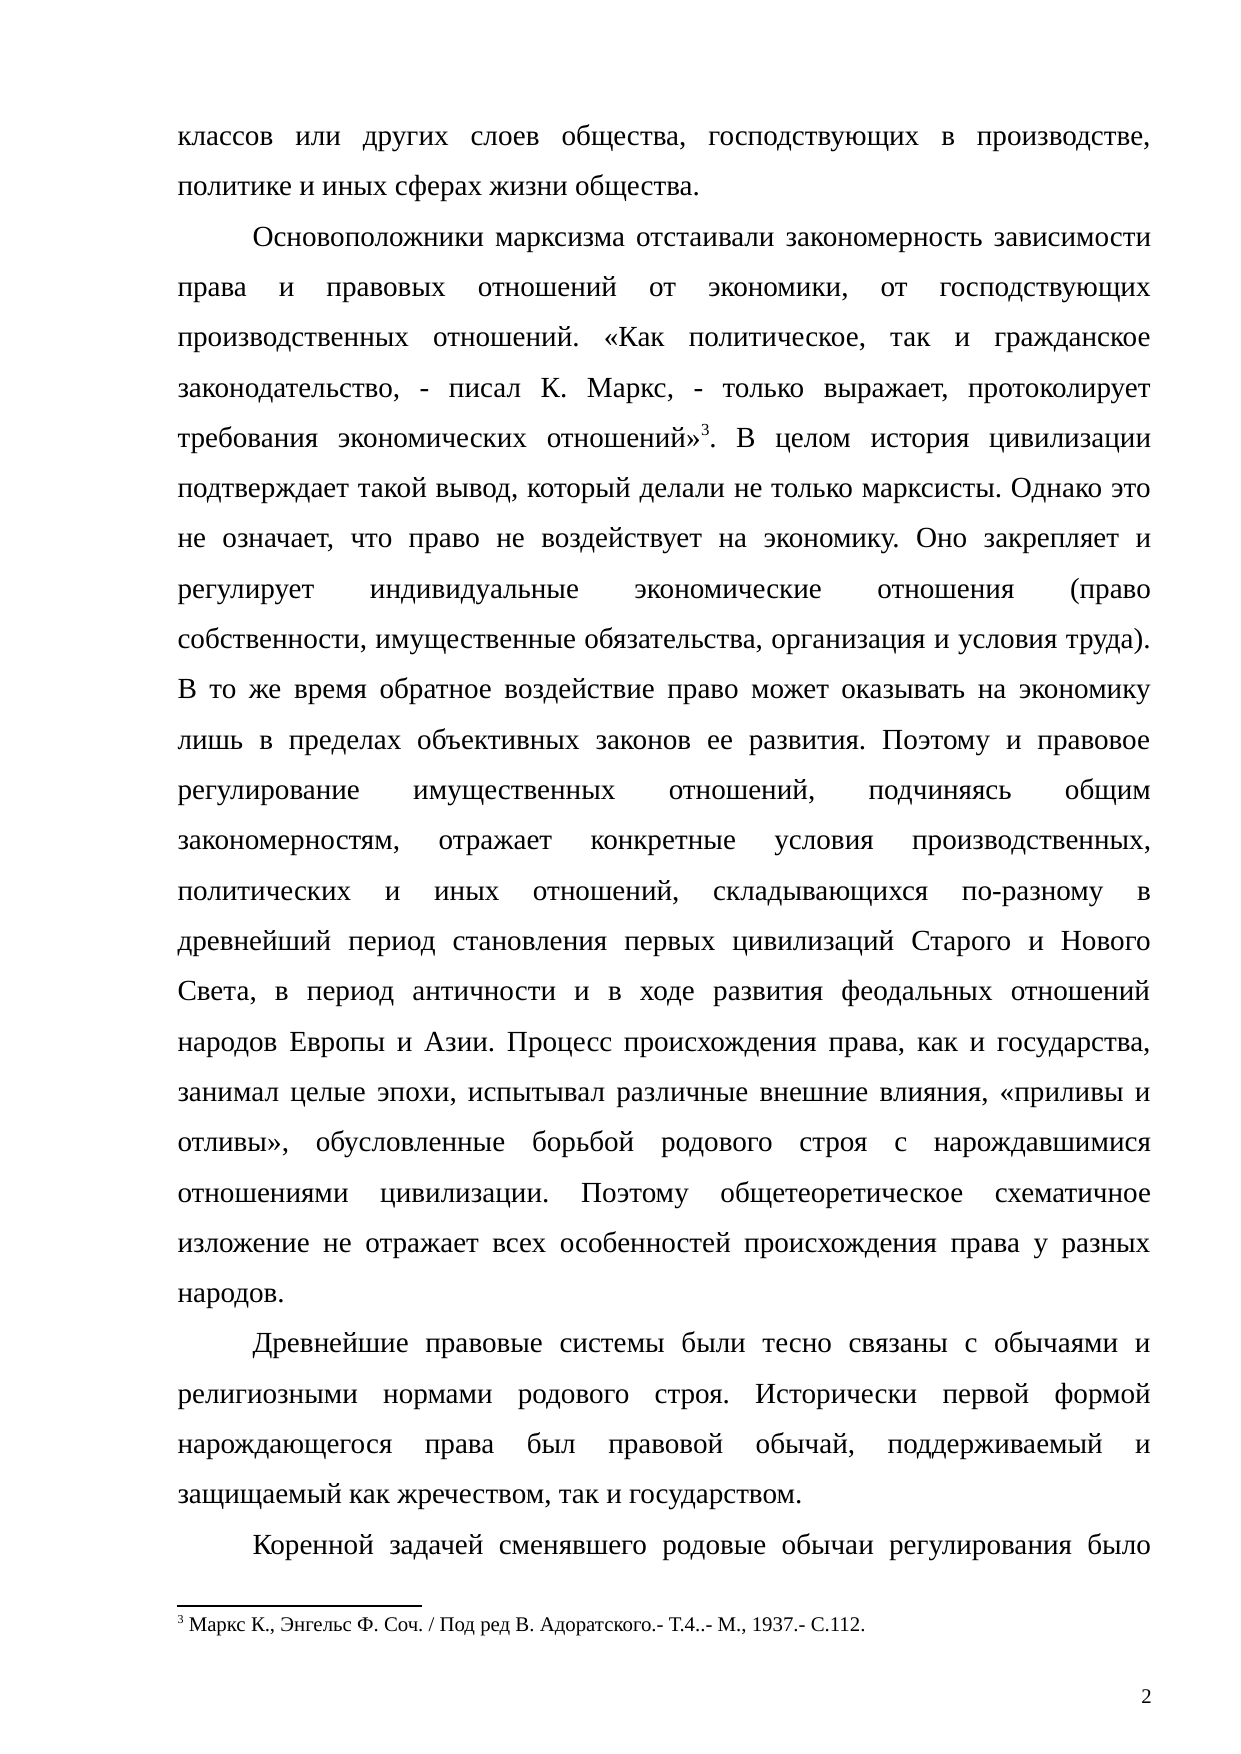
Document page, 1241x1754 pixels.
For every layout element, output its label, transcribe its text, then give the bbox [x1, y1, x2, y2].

text Основоположники марксизма отстаивали закономерность зависимости права и правовых отношений от экономики, от господствующих производственных отношений. «Как политическое, так и гражданское законодательство, - писал К. Маркс, - только выражает, протоколирует требования экономических отношений». В целом история цивилизации подтверждает такой вывод, который делали не только марксисты. Однако это не означает, что право не воздействует на экономику. Оно закрепляет и регулирует индивидуальные экономические отношения (право собственности, имущественные обязательства, организация и условия труда). В то же время обратное воздействие право может оказывать на экономику лишь в пределах объективных законов ее развития. Поэтому и правовое регулирование имущественных отношений, подчиняясь общим закономерностям, отражает конкретные условия производственных, политических и иных отношений, складывающихся по-разному в древнейший период становления первых цивилизаций Старого и Нового Света, в период античности и в ходе развития феодальных отношений народов Европы и Азии. Процесс происхождения права, как и государства, занимал целые эпохи, испытывал различные внешние влияния, «приливы и отливы», обусловленные борьбой родового строя с нарождавшимися отношениями цивилизации. Поэтому общетеоретическое схематичное изложение не отражает всех особенностей происхождения права у разных народов. [177, 219, 1152, 1309]
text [177, 118, 1152, 202]
text Древнейшие правовые системы были тесно связаны с обычаями и религиозными нормами родового строя. Исторически первой формой нарождающегося права был правовой обычай, поддерживаемый и защищаемый как жречеством, так и государством. [177, 1326, 1152, 1510]
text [177, 1527, 1152, 1560]
